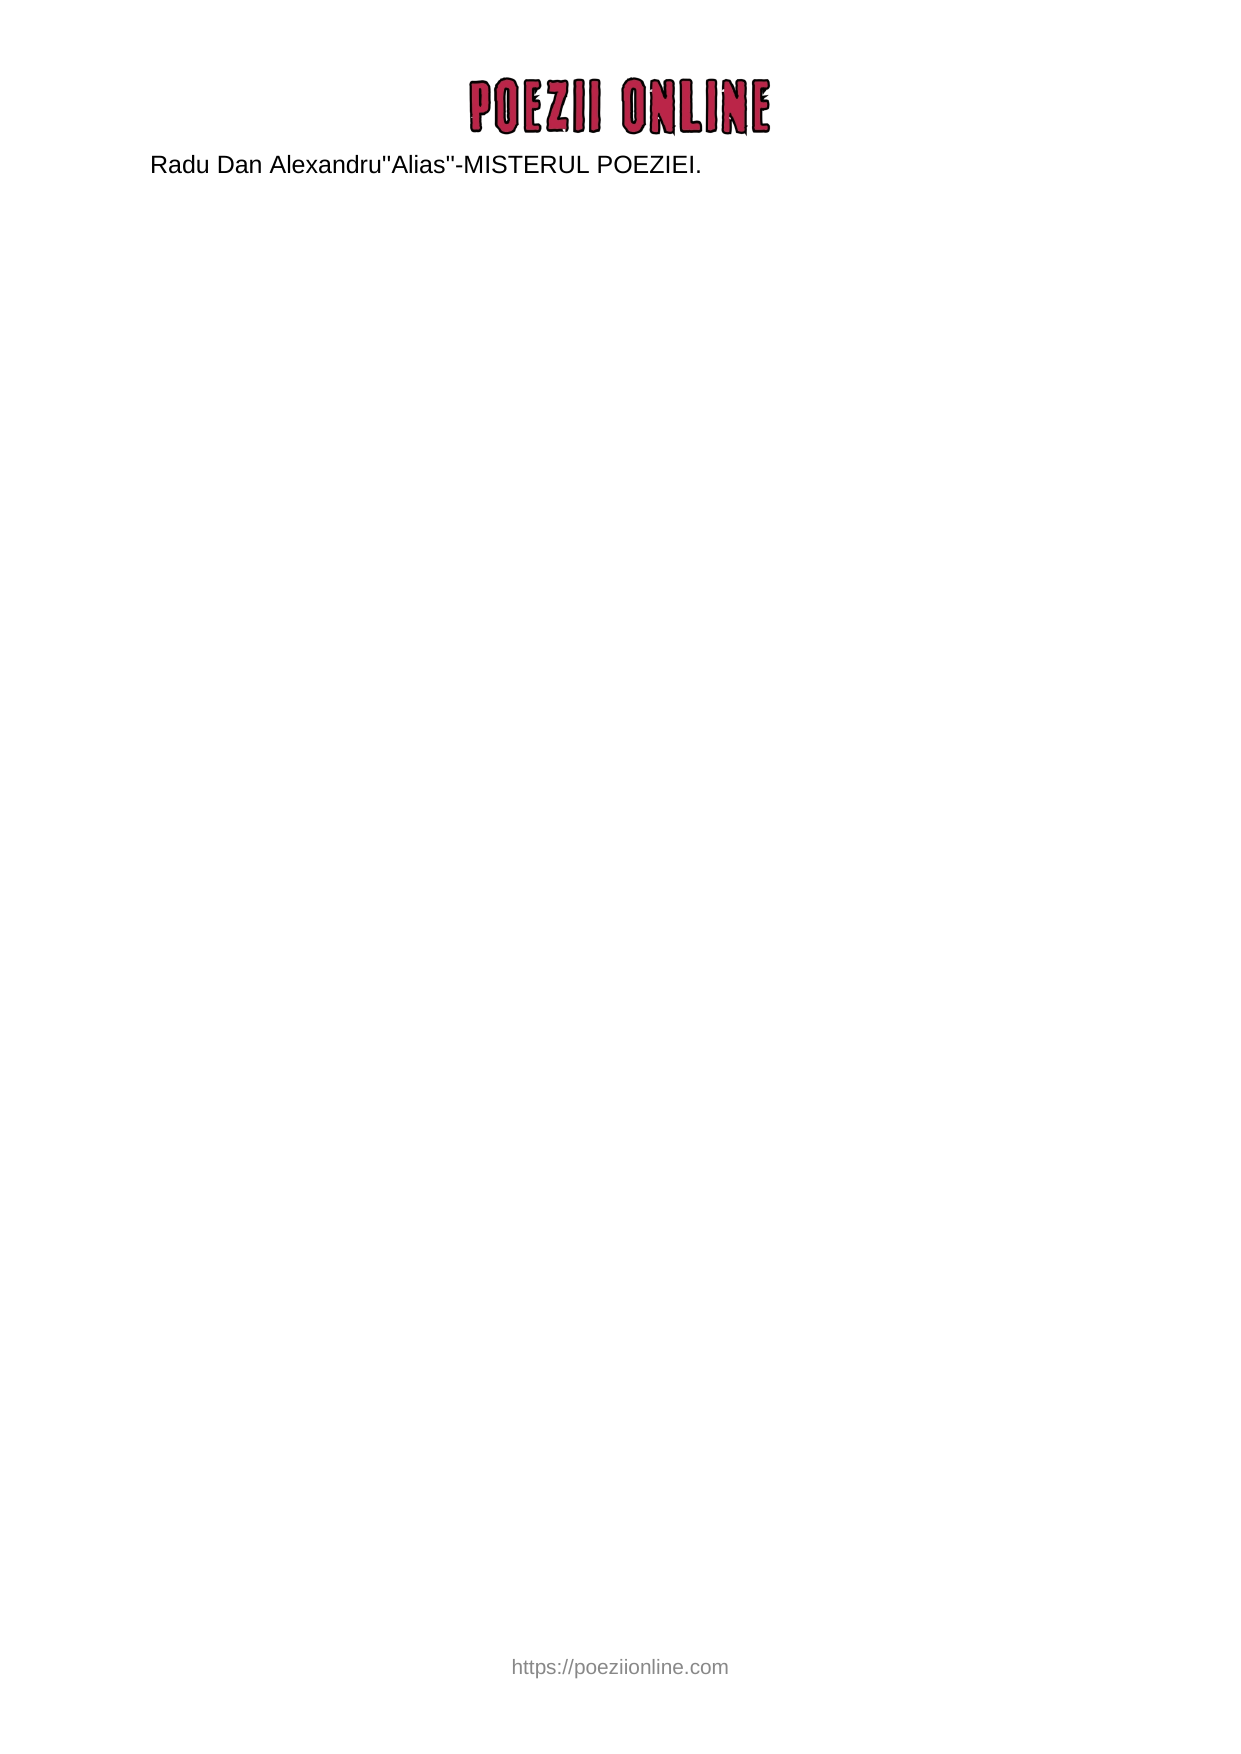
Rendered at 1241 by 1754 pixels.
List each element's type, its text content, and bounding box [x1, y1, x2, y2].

picture [463, 74, 777, 138]
text Radu Dan Alexandru''Alias''-MISTERUL POEZIEI. [150, 150, 1090, 179]
